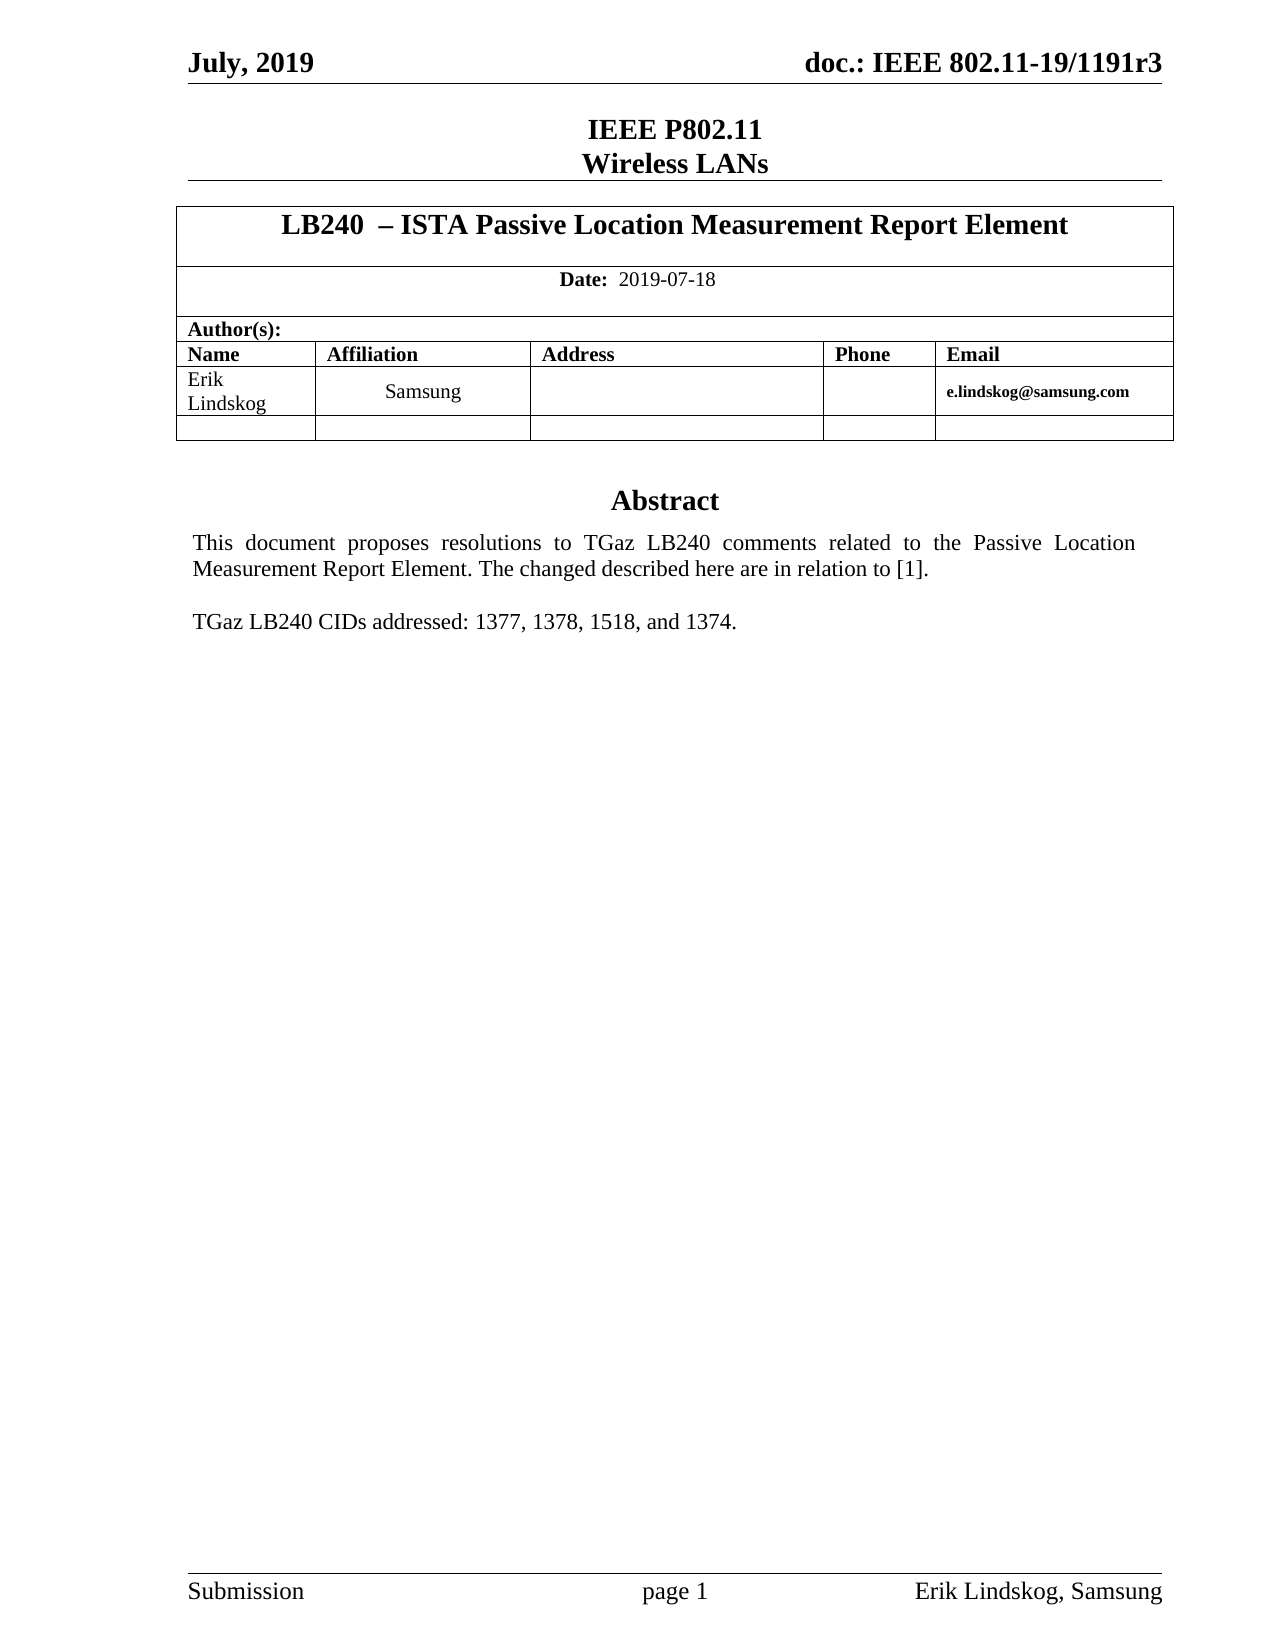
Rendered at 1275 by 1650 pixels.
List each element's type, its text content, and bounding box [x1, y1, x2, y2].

table_cell Address [531, 342, 823, 366]
table_cell [531, 416, 823, 440]
text IEEE P802.11 Wireless LANs [187, 112, 1162, 181]
table_cell Phone [824, 342, 935, 366]
table_cell Samsung [316, 367, 530, 415]
table_cell Affiliation [316, 342, 530, 366]
table_cell [824, 367, 935, 415]
table_header LB240 – ISTA Passive Location Measurement Report Element [177, 207, 1173, 266]
table_cell Author(s): [177, 317, 1173, 341]
table_cell Erik Lindskog [177, 367, 315, 415]
table_cell [824, 416, 935, 440]
table_cell [177, 416, 315, 440]
table_cell [316, 416, 530, 440]
table_cell Name [177, 342, 315, 366]
table_cell [936, 416, 1173, 440]
table_cell Email [936, 342, 1173, 366]
table_cell [531, 367, 823, 415]
table_cell Date: 2019-07-18 [177, 267, 1173, 316]
table_cell e.lindskog@samsung.com [936, 367, 1173, 415]
